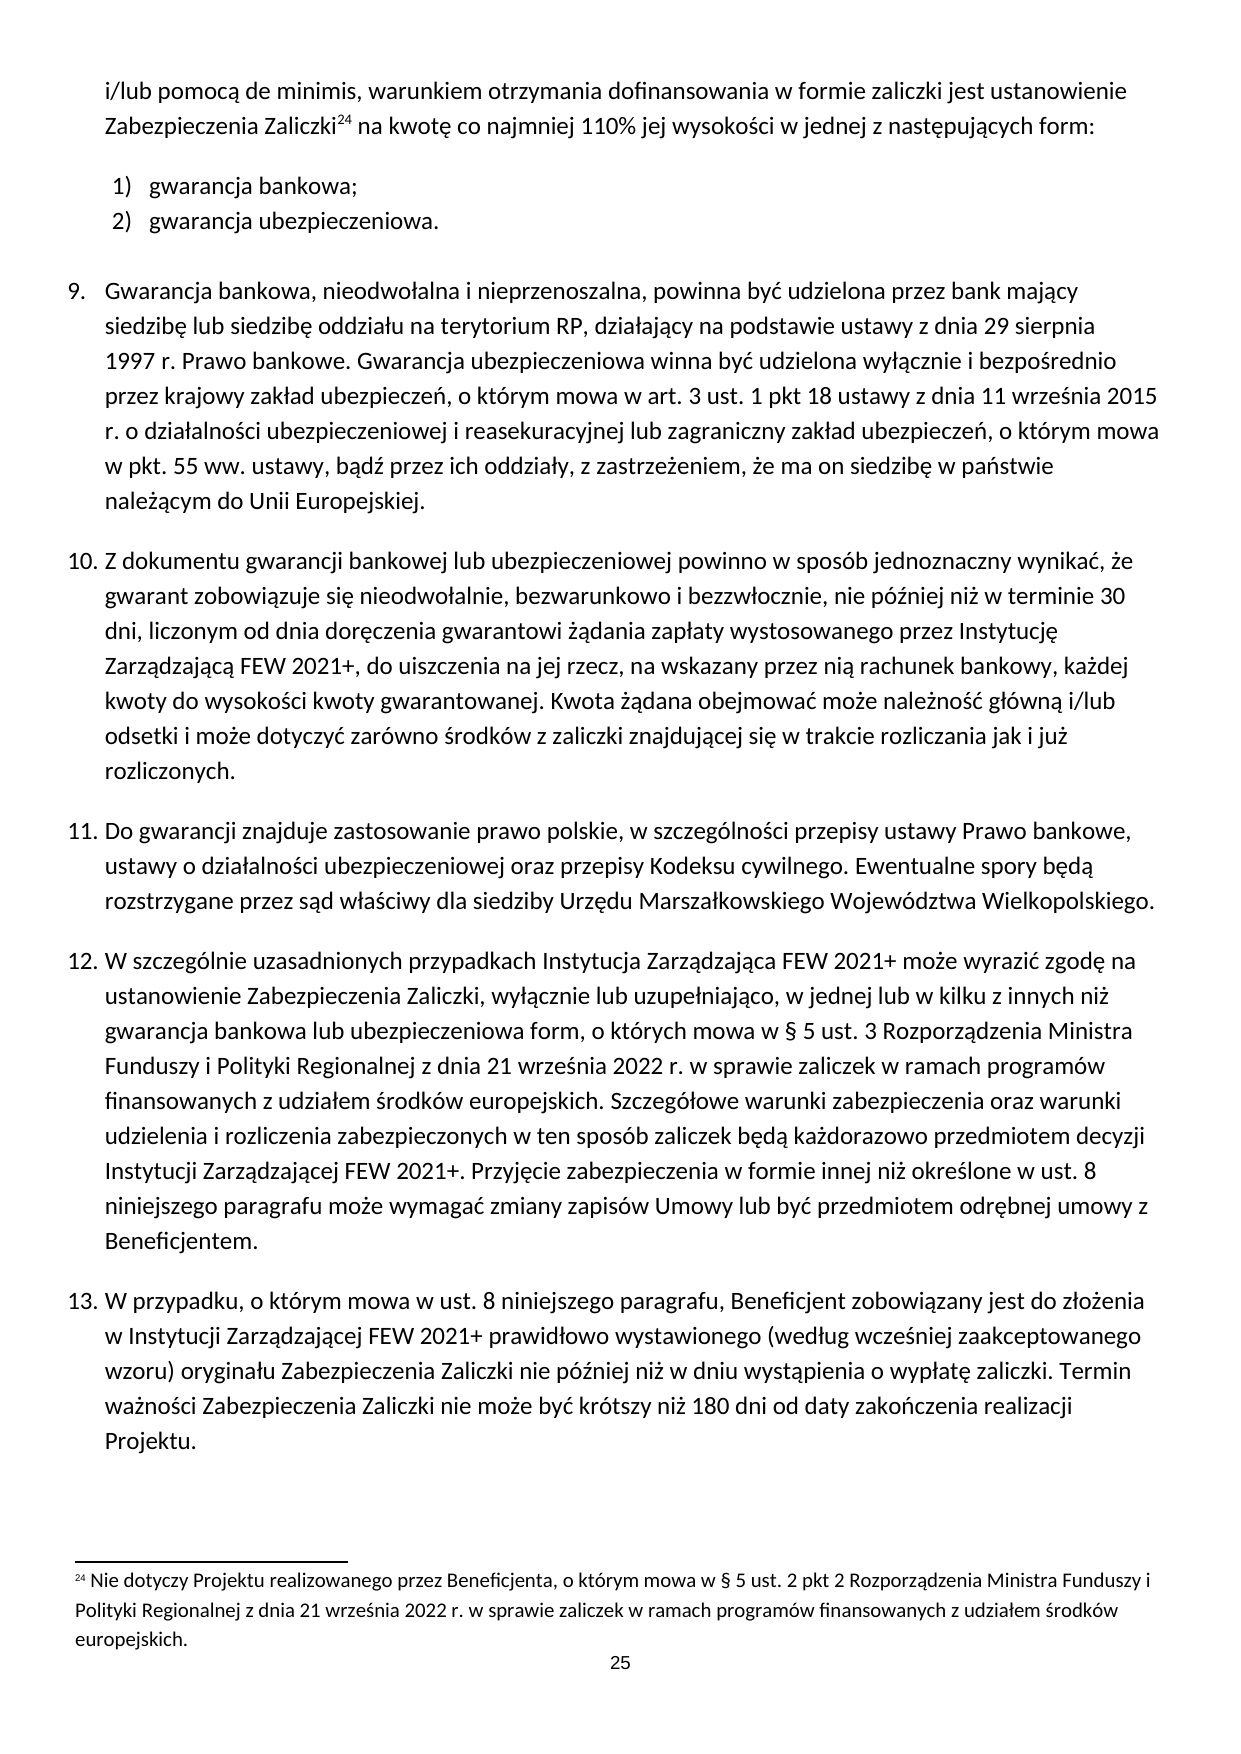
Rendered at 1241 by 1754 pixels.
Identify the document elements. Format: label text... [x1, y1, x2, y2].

text W szczególnie uzasadnionych przypadkach Instytucja Zarządzająca FEW 2021+ może wyrazić zgodę na ustanowienie Zabezpieczenia Zaliczki, wyłącznie lub uzupełniająco, w jednej lub w kilku z innych niż gwarancja bankowa lub ubezpieczeniowa form, o których mowa w § 5 ust. 3 Rozporządzenia Ministra Funduszy i Polityki Regionalnej z dnia 21 września 2022 r. w sprawie zaliczek w ramach programów finansowanych z udziałem środków europejskich. Szczegółowe warunki zabezpieczenia oraz warunki udzielenia i rozliczenia zabezpieczonych w ten sposób zaliczek będą każdorazowo przedmiotem decyzji Instytucji Zarządzającej FEW 2021+. Przyjęcie zabezpieczenia w formie innej niż określone w ust. 8 niniejszego paragrafu może wymagać zmiany zapisów Umowy lub być przedmiotem odrębnej umowy z Beneficjentem. [67, 945, 1165, 1256]
text W przypadku, o którym mowa w ust. 8 niniejszego paragrafu, Beneficjent zobowiązany jest do złożenia w Instytucji Zarządzającej FEW 2021+ prawidłowo wystawionego (według wcześniej zaakceptowanego wzoru) oryginału Zabezpieczenia Zaliczki nie później niż w dniu wystąpienia o wypłatę zaliczki. Termin ważności Zabezpieczenia Zaliczki nie może być krótszy niż 180 dni od daty zakończenia realizacji Projektu. [67, 1285, 1165, 1456]
list gwarancja ubezpieczeniowa. [112, 205, 1165, 236]
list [67, 75, 1165, 141]
text Gwarancja bankowa, nieodwołalna i nieprzenoszalna, powinna być udzielona przez bank mający siedzibę lub siedzibę oddziału na terytorium RP, działający na podstawie ustawy z dnia 29 sierpnia 1997 r. Prawo bankowe. Gwarancja ubezpieczeniowa winna być udzielona wyłącznie i bezpośrednio przez krajowy zakład ubezpieczeń, o którym mowa w art. 3 ust. 1 pkt 18 ustawy z dnia 11 września 2015 r. o działalności ubezpieczeniowej i reasekuracyjnej lub zagraniczny zakład ubezpieczeń, o którym mowa w pkt. 55 ww. ustawy, bądź przez ich oddziały, z zastrzeżeniem, że ma on siedzibę w państwie należącym do Unii Europejskiej. [67, 275, 1165, 516]
list gwarancja bankowa; [112, 170, 1165, 201]
text Do gwarancji znajduje zastosowanie prawo polskie, w szczególności przepisy ustawy Prawo bankowe, ustawy o działalności ubezpieczeniowej oraz przepisy Kodeksu cywilnego. Ewentualne spory będą rozstrzygane przez sąd właściwy dla siedziby Urzędu Marszałkowskiego Województwa Wielkopolskiego. [67, 815, 1165, 916]
text Z dokumentu gwarancji bankowej lub ubezpieczeniowej powinno w sposób jednoznaczny wynikać, że gwarant zobowiązuje się nieodwołalnie, bezwarunkowo i bezzwłocznie, nie później niż w terminie 30 dni, liczonym od dnia doręczenia gwarantowi żądania zapłaty wystosowanego przez Instytucję Zarządzającą FEW 2021+, do uiszczenia na jej rzecz, na wskazany przez nią rachunek bankowy, każdej kwoty do wysokości kwoty gwarantowanej. Kwota żądana obejmować może należność główną i/lub odsetki i może dotyczyć zarówno środków z zaliczki znajdującej się w trakcie rozliczania jak i już rozliczonych. [67, 545, 1165, 786]
